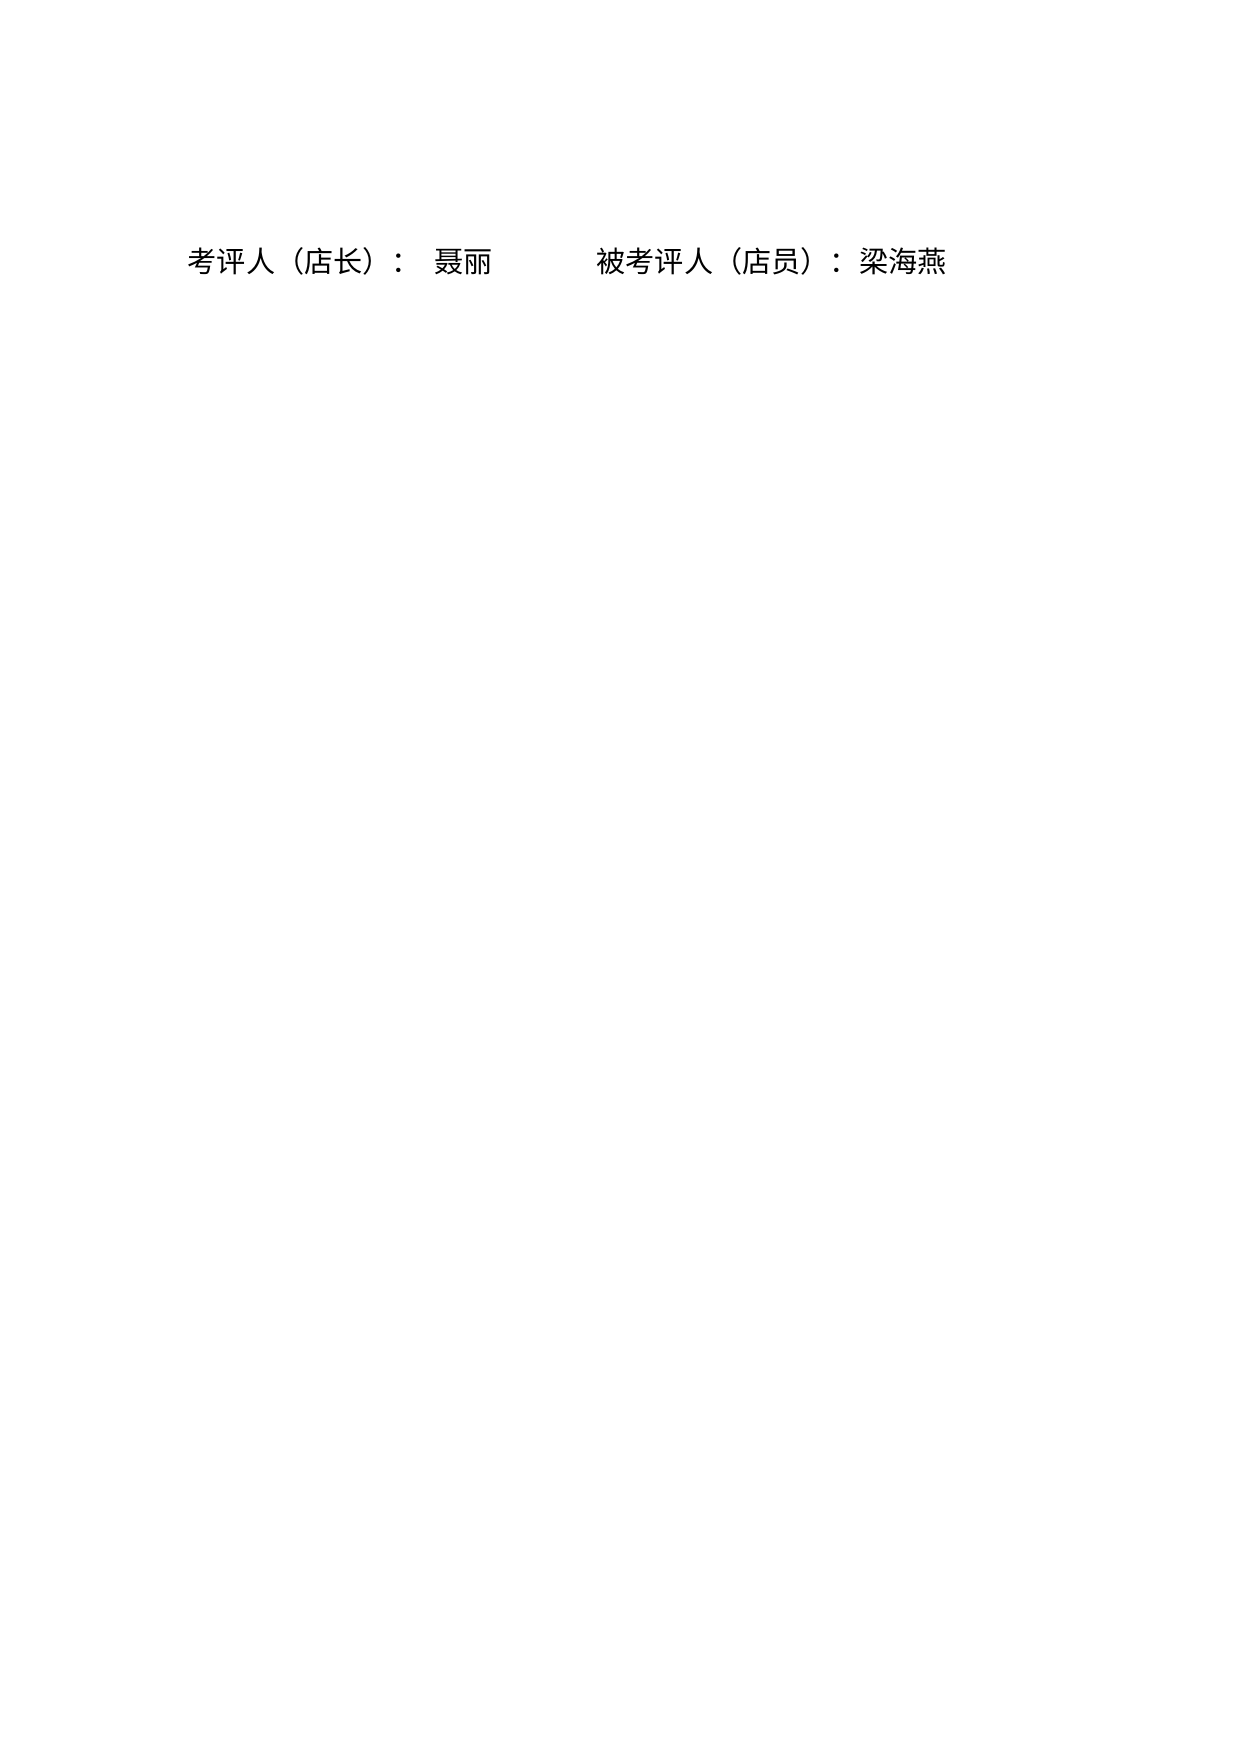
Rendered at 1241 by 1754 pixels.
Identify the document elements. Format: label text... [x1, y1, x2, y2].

text 考评人（店长）： 聂丽 被考评人（店员）：梁海燕 [187, 227, 1053, 292]
